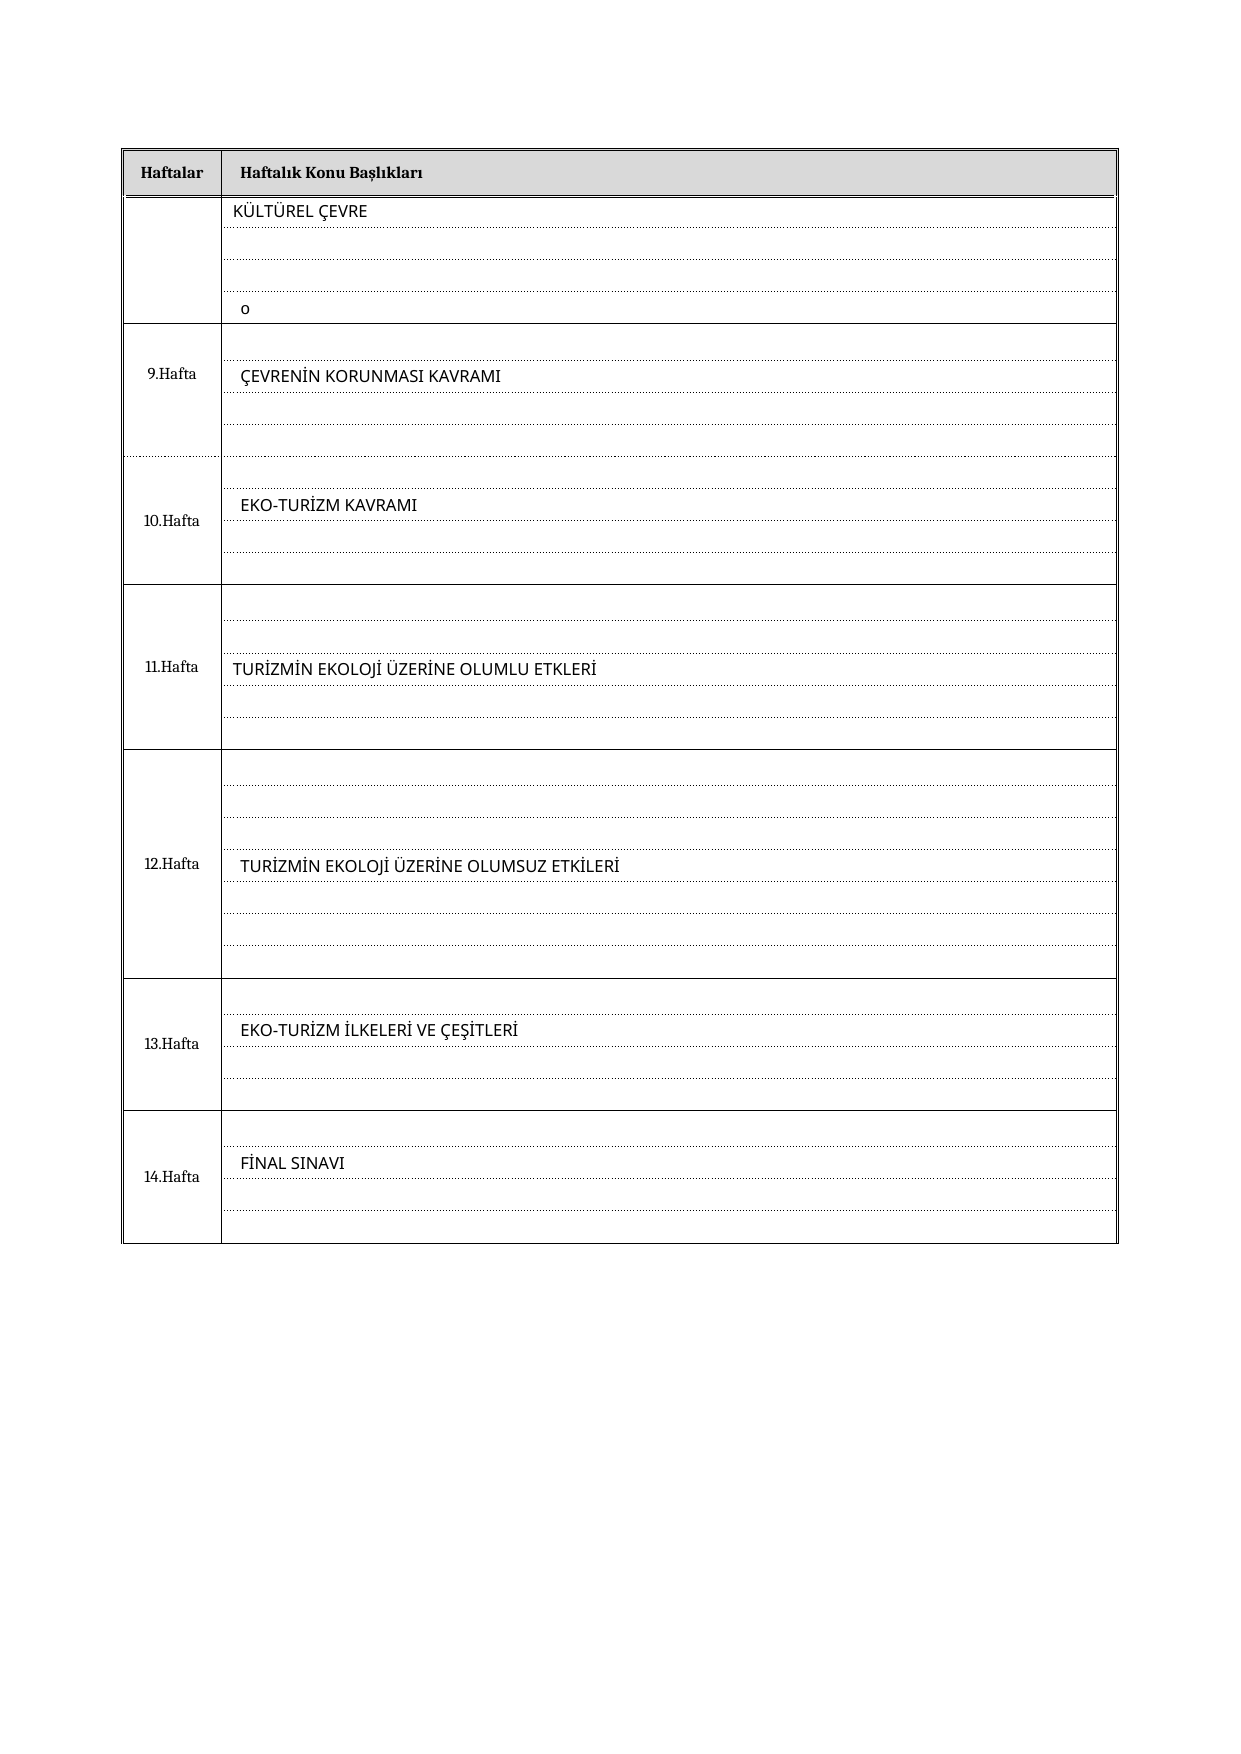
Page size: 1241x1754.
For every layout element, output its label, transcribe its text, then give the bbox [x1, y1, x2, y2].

table_cell [222, 1210, 1116, 1242]
table_cell TURİZMİN EKOLOJİ ÜZERİNE OLUMSUZ ETKİLERİ [222, 849, 1116, 881]
table_cell [222, 945, 1116, 977]
table_cell 9.Hafta [124, 324, 221, 456]
table_cell [222, 913, 1116, 945]
table_cell [222, 1046, 1116, 1078]
table_cell [222, 392, 1116, 424]
table_header Haftalık Konu Başlıkları [222, 151, 1116, 195]
table_cell EKO-TURİZM KAVRAMI [222, 488, 1116, 520]
table_cell FİNAL SINAVI [222, 1146, 1116, 1178]
table_cell [222, 881, 1116, 913]
table_cell 12.Hafta [124, 750, 221, 977]
table_cell [222, 291, 1116, 323]
table_cell [222, 750, 1116, 785]
table_cell [222, 259, 1116, 291]
table_cell [222, 717, 1116, 749]
table_cell [222, 456, 1116, 488]
table_cell 10.Hafta [124, 456, 221, 584]
table_cell 11.Hafta [124, 585, 221, 749]
table_cell ÇEVRENİN KORUNMASI KAVRAMI [222, 360, 1116, 392]
table_cell [222, 227, 1116, 259]
table_cell [222, 1078, 1116, 1110]
table_cell [222, 685, 1116, 717]
table_cell [222, 817, 1116, 849]
table_cell EKO-TURİZM İLKELERİ VE ÇEŞİTLERİ [222, 1014, 1116, 1046]
table_header Haftalar [124, 151, 221, 195]
table_cell KÜLTÜREL ÇEVRE [222, 195, 1118, 227]
table_cell 13.Hafta [124, 979, 221, 1110]
table_cell [222, 585, 1116, 620]
table_cell 14.Hafta [124, 1111, 221, 1242]
table_cell [222, 424, 1116, 456]
table_cell [222, 620, 1116, 652]
table_cell TURİZMİN EKOLOJİ ÜZERİNE OLUMLU ETKLERİ [222, 653, 1116, 684]
table_cell [222, 324, 1116, 359]
table_cell [222, 979, 1116, 1014]
table_cell [222, 1111, 1116, 1146]
table_cell [222, 1178, 1116, 1210]
table_cell [222, 785, 1116, 817]
table_cell [222, 520, 1116, 552]
table_cell [222, 552, 1116, 584]
